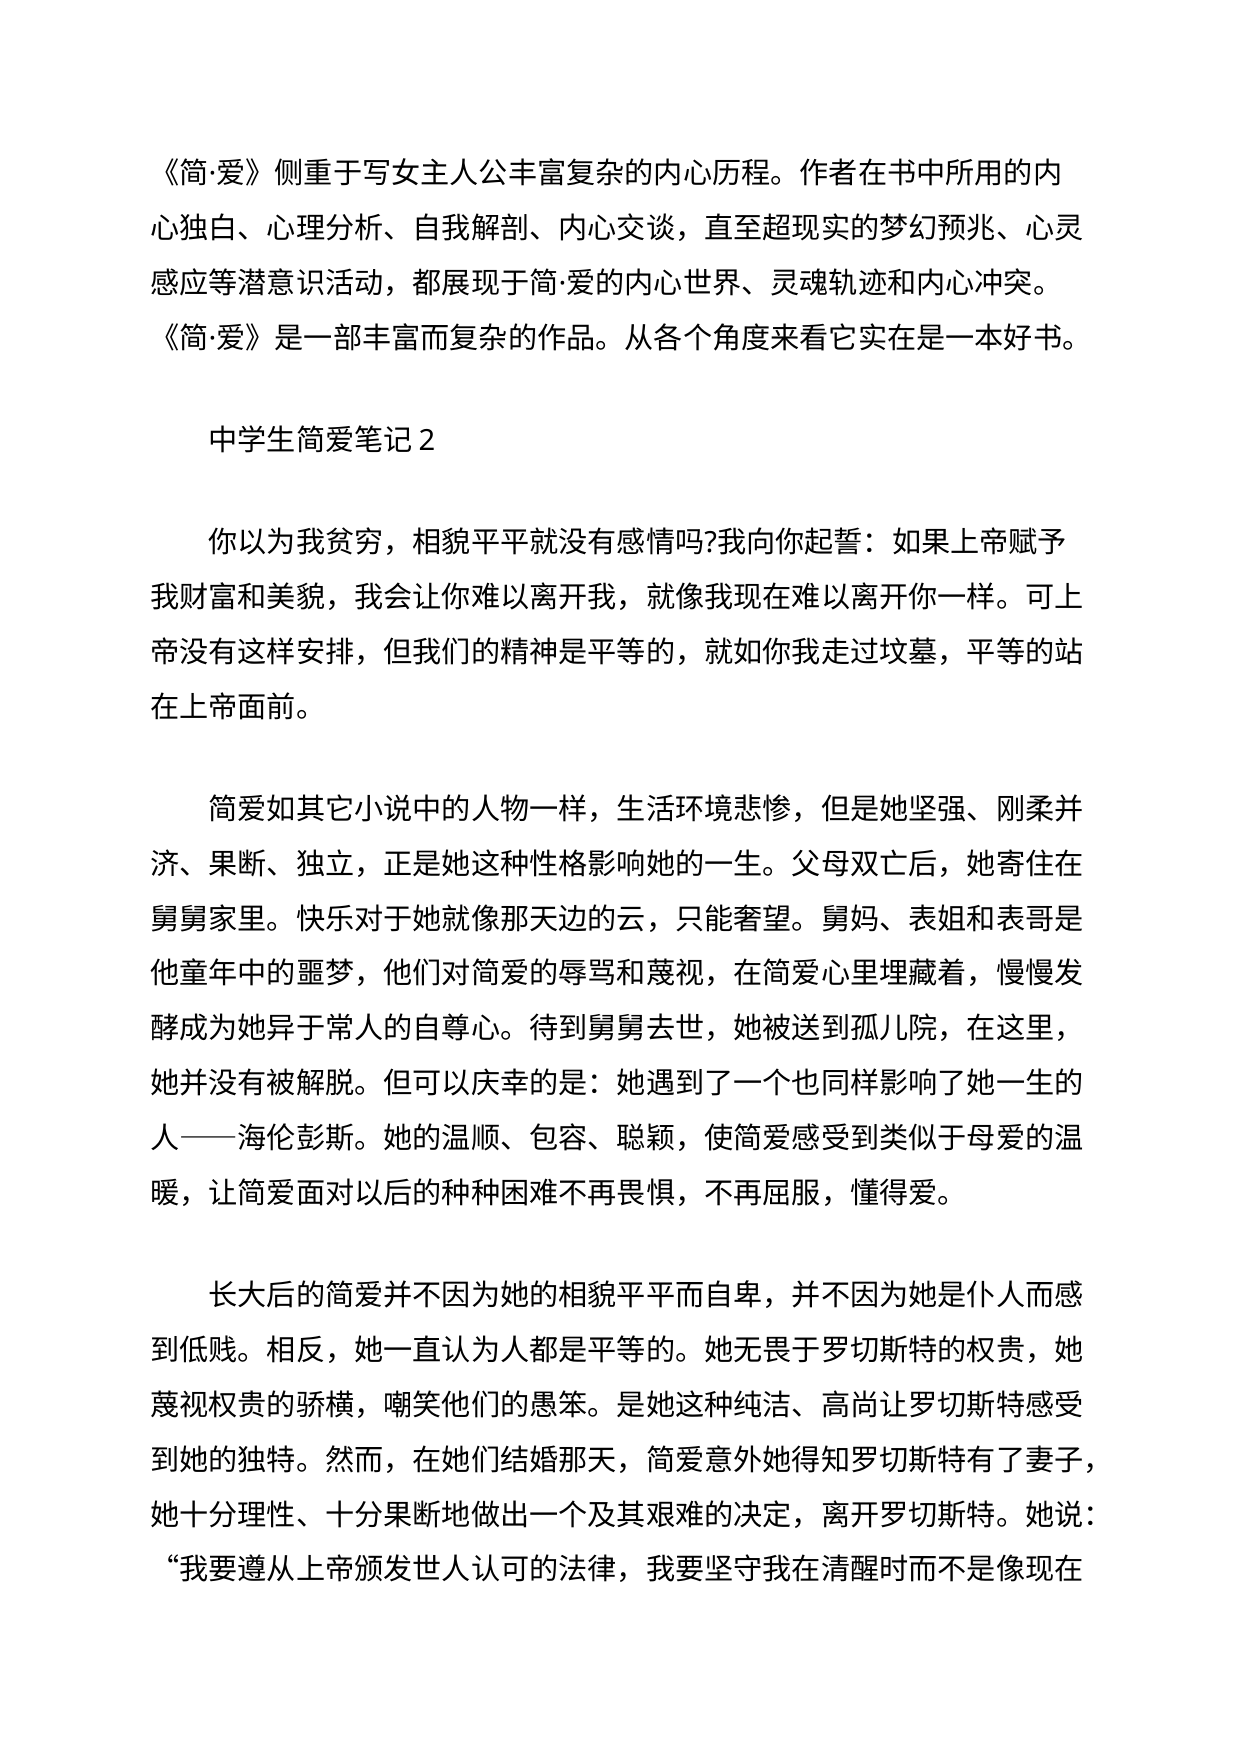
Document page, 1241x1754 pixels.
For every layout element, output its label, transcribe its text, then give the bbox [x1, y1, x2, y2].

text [150, 1271, 1090, 1588]
text 简爱如其它小说中的人物一样，生活环境悲惨，但是她坚强、刚柔并济、果断、独立，正是她这种性格影响她的一生。父母双亡后，她寄住在舅舅家里。快乐对于她就像那天边的云，只能奢望。舅妈、表姐和表哥是他童年中的噩梦，他们对简爱的辱骂和蔑视，在简爱心里埋藏着，慢慢发酵成为她异于常人的自尊心。待到舅舅去世，她被送到孤儿院，在这里，她并没有被解脱。但可以庆幸的是：她遇到了一个也同样影响了她一生的人——海伦彭斯。她的温顺、包容、聪颖，使简爱感受到类似于母爱的温暖，让简爱面对以后的种种困难不再畏惧，不再屈服，懂得爱。 [150, 785, 1090, 1212]
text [150, 150, 1090, 357]
text 中学生简爱笔记2 [150, 417, 1090, 459]
text 你以为我贫穷，相貌平平就没有感情吗?我向你起誓：如果上帝赋予我财富和美貌，我会让你难以离开我，就像我现在难以离开你一样。可上帝没有这样安排，但我们的精神是平等的，就如你我走过坟墓，平等的站在上帝面前。 [150, 519, 1090, 726]
